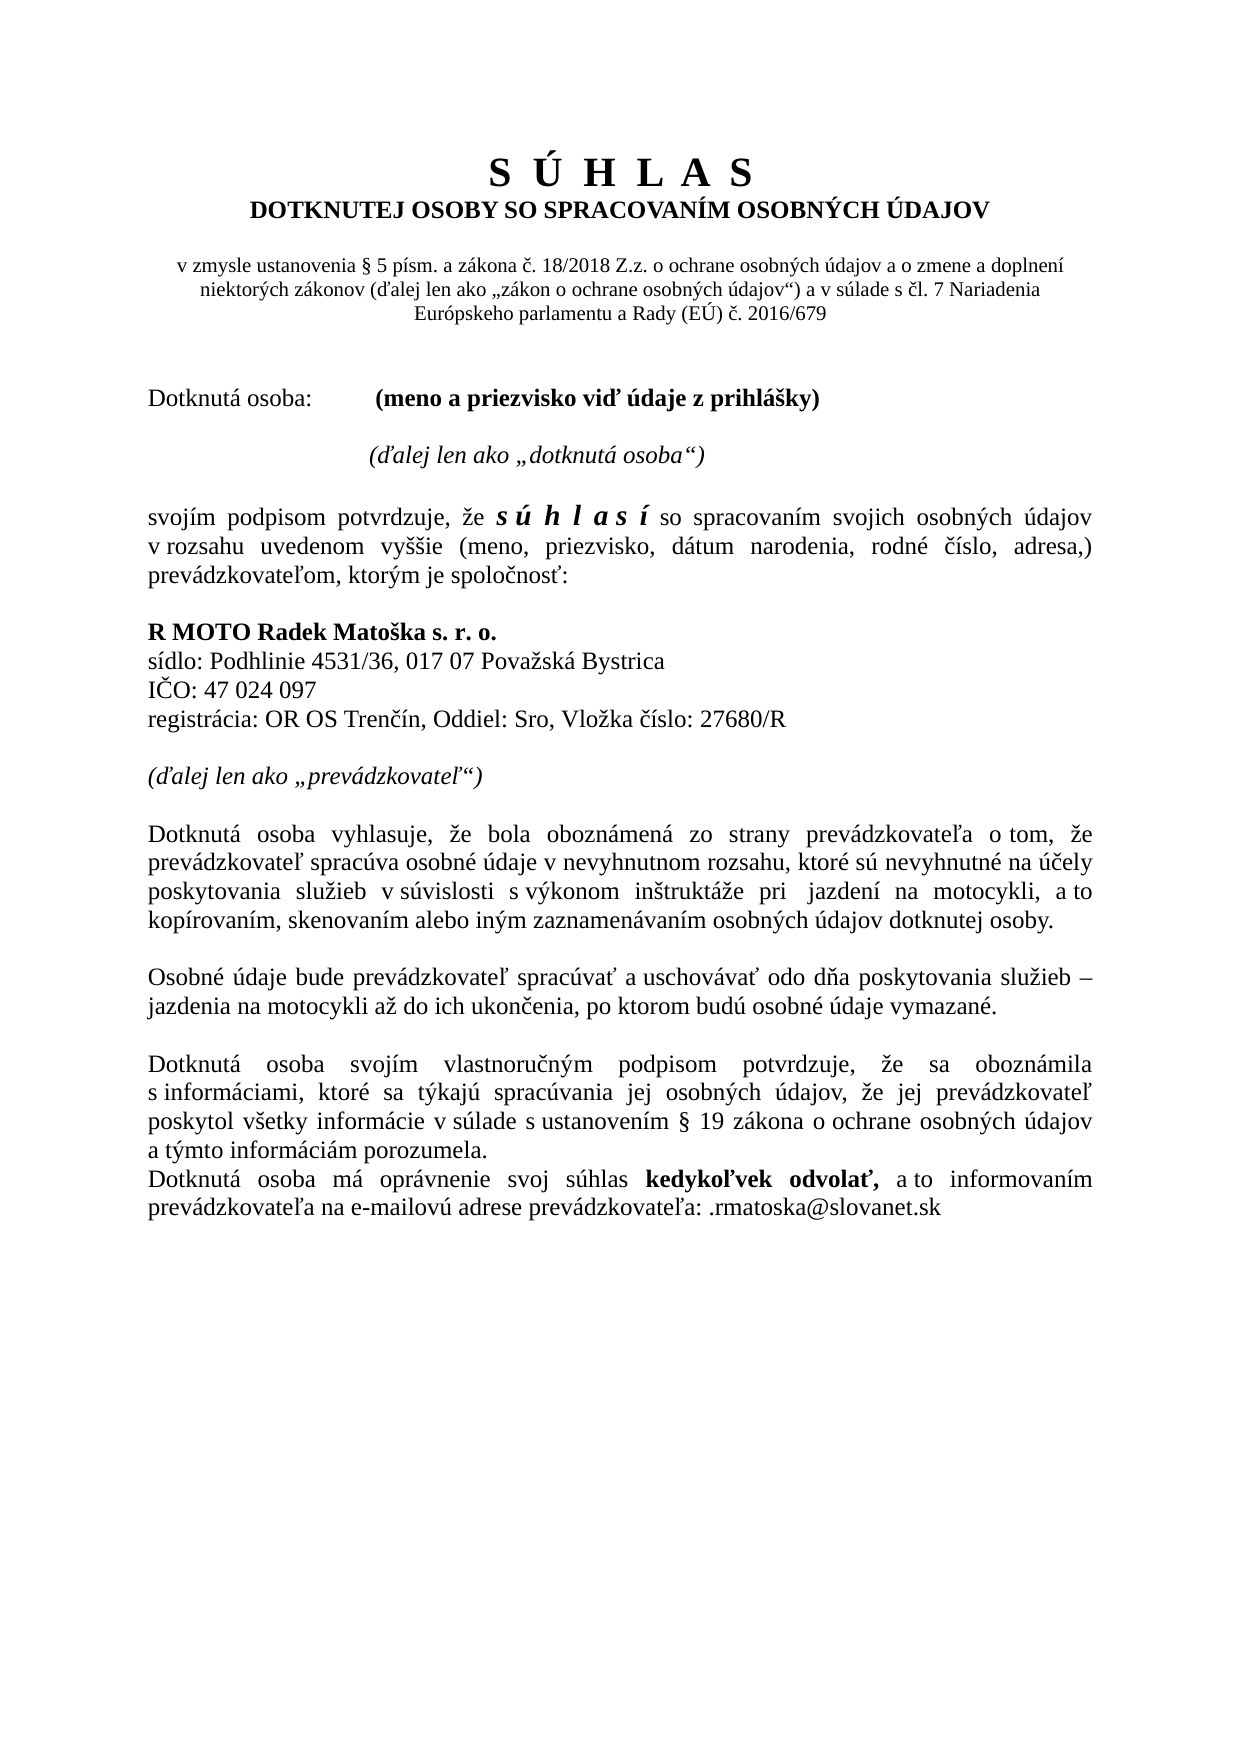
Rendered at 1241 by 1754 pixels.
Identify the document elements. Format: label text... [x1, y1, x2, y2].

text Osobné údaje bude prevádzkovateľ spracúvať a uschovávať odo dňa poskytovania služieb – jazdenia na motocykli až do ich ukončenia, po ktorom budú osobné údaje vymazané. [148, 962, 1093, 1020]
text Dotknutá osoba má oprávnenie svoj súhlas kedykoľvek odvolať, a to informovaním prevádzkovateľa na e-mailovú adrese prevádzkovateľa: .rmatoska@slovanet.sk [148, 1164, 1093, 1221]
text Dotknutá osoba: (meno a priezvisko viď údaje z prihlášky) [148, 383, 1093, 411]
text (ďalej len ako „dotknutá osoba“) [295, 440, 1093, 469]
text sídlo: Podhlinie 4531/36, 017 07 Považská Bystrica [148, 646, 1093, 675]
text DOTKNUTEJ OSOBY SO SPRACOVANÍM OSOBNÝCH ÚDAJOV [148, 196, 1093, 224]
text S Ú H L A S [148, 148, 1093, 196]
text registrácia: OR OS Trenčín, Oddiel: Sro, Vložka číslo: 27680/R [148, 704, 1093, 732]
text (ďalej len ako „prevádzkovateľ“) [148, 761, 1093, 790]
text Dotknutá osoba vyhlasuje, že bola oboznámená zo strany prevádzkovateľa o tom, že prevádzkovateľ spracúva osobné údaje v nevyhnutnom rozsahu, ktoré sú nevyhnutné na účely poskytovania služieb v súvislosti s výkonom inštruktáže pri jazdení na motocykli, a to kopírovaním, skenovaním alebo iným zaznamenávaním osobných údajov dotknutej osoby. [148, 819, 1093, 934]
text IČO: 47 024 097 [148, 675, 1093, 704]
text Dotknutá osoba svojím vlastnoručným podpisom potvrdzuje, že sa oboznámila s informáciami, ktoré sa týkajú spracúvania jej osobných údajov, že jej prevádzkovateľ poskytol všetky informácie v súlade s ustanovením § 19 zákona o ochrane osobných údajov a týmto informáciám porozumela. [148, 1049, 1093, 1164]
text v zmysle ustanovenia § 5 písm. a zákona č. 18/2018 Z.z. o ochrane osobných údajov a o zmene a doplnení niektorých zákonov (ďalej len ako „zákon o ochrane osobných údajov“) a v súlade s čl. 7 Nariadenia Európskeho parlamentu a Rady (EÚ) č. 2016/679 [148, 253, 1093, 325]
text svojím podpisom potvrdzuje, že s ú h l a s í so spracovaním svojich osobných údajov v rozsahu uvedenom vyššie (meno, priezvisko, dátum narodenia, rodné číslo, adresa,) prevádzkovateľom, ktorým je spoločnosť: [148, 498, 1093, 589]
text R MOTO Radek Matoška s. r. o. [148, 617, 1093, 646]
